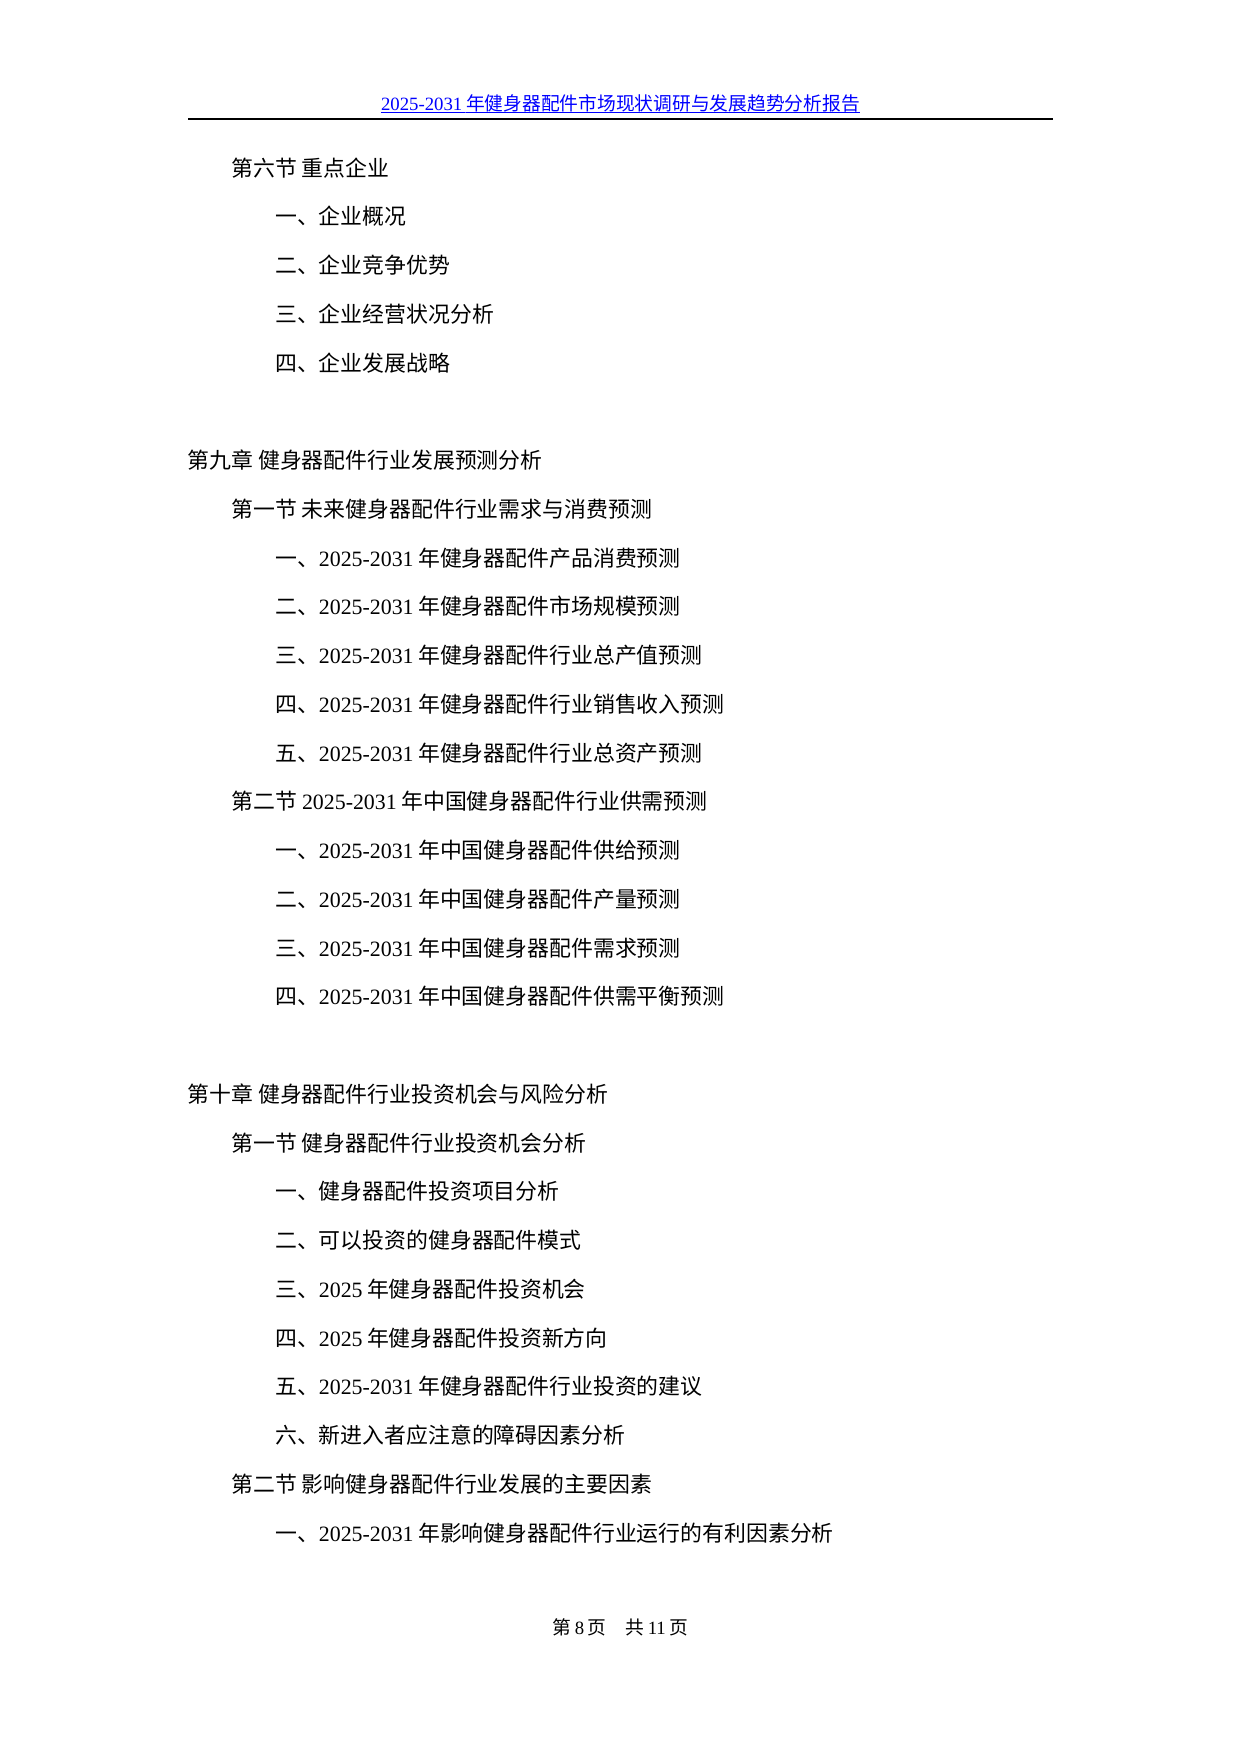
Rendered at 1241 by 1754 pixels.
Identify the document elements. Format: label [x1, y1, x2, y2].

text [187, 150, 1053, 1548]
